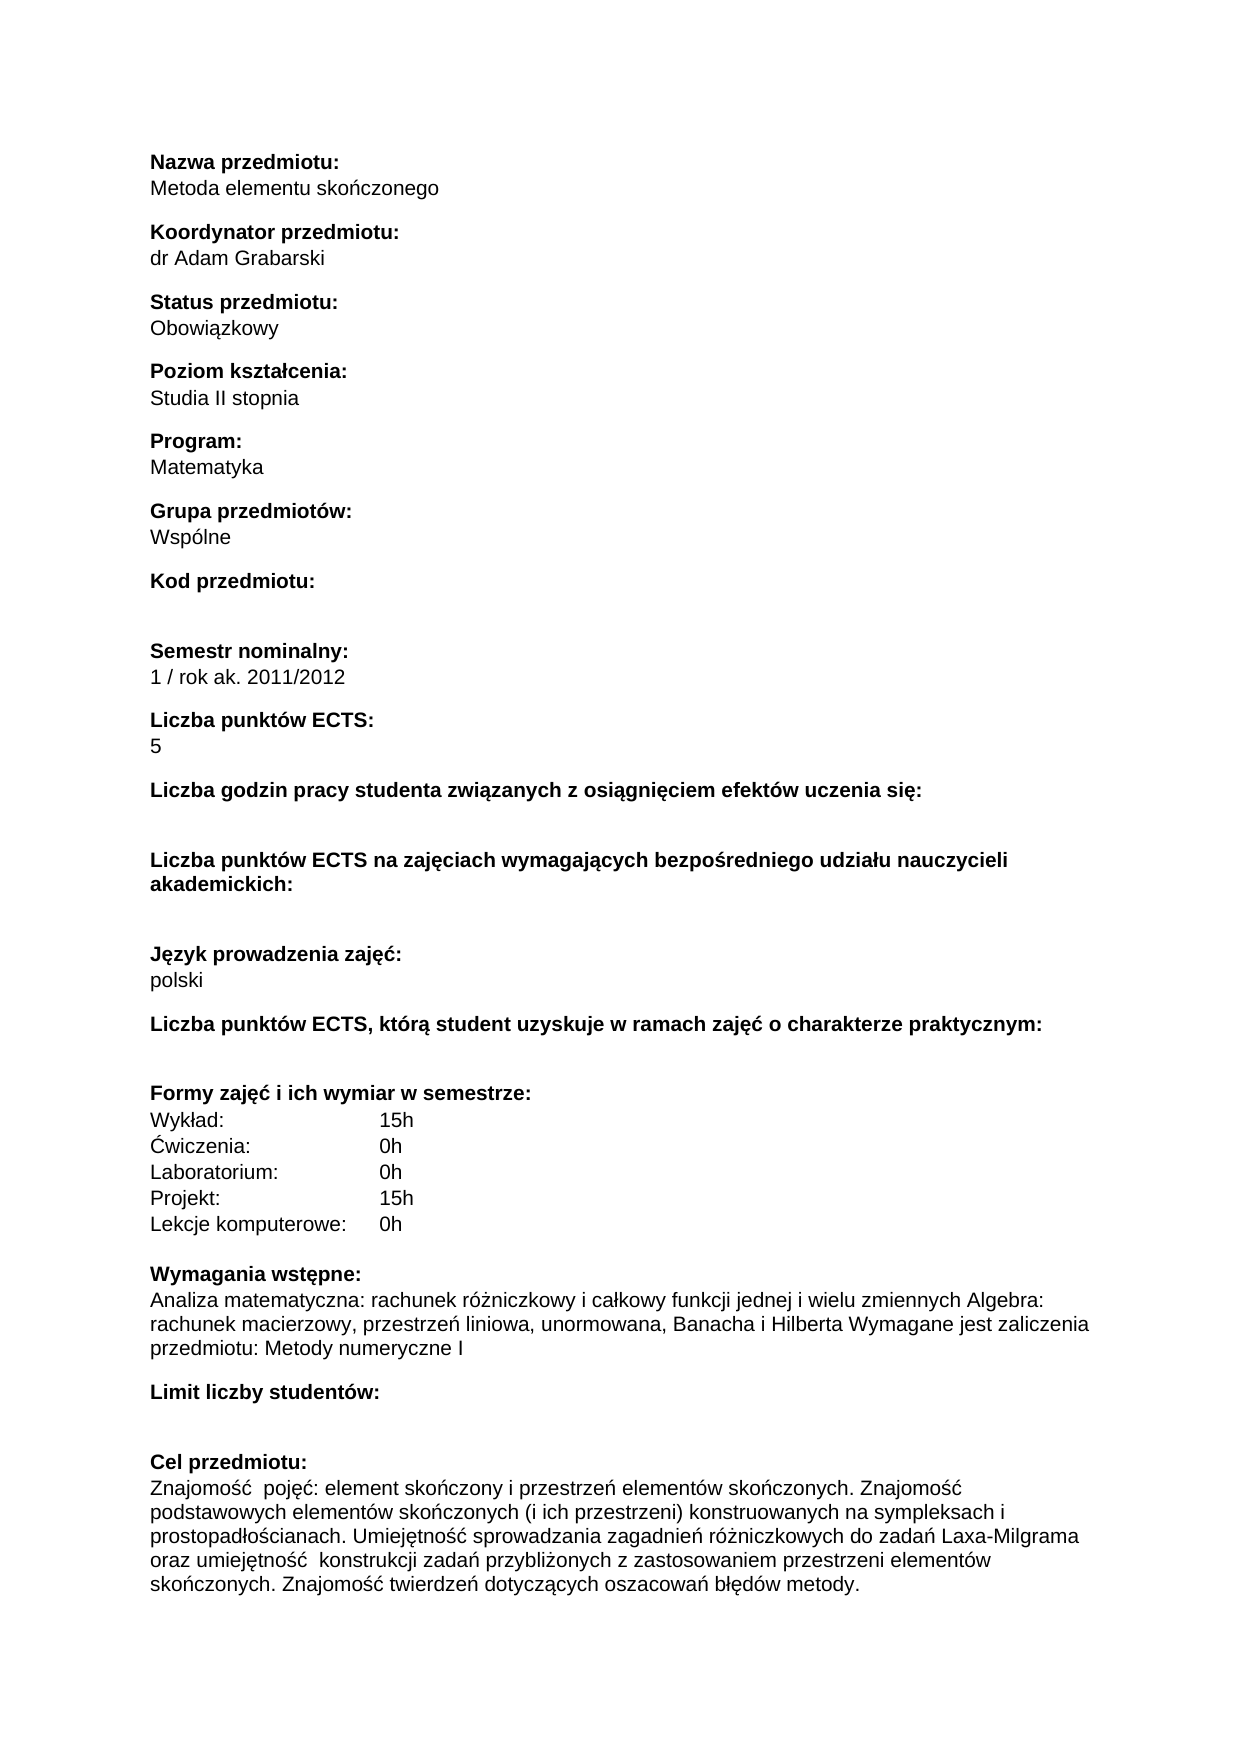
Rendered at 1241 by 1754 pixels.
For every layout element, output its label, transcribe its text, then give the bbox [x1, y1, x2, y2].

text Program: [150, 429, 1090, 453]
text Studia II stopnia [150, 385, 1090, 409]
text Wspólne [150, 525, 1090, 549]
table_header Wykład: [140, 1108, 367, 1132]
text Status przedmiotu: [150, 289, 1090, 313]
text dr Adam Grabarski [150, 246, 1090, 270]
text Wymagania wstępne: [150, 1262, 1090, 1286]
text Matematyka [150, 455, 1090, 479]
text Kod przedmiotu: [150, 569, 1090, 593]
text Metoda elementu skończonego [150, 176, 1090, 200]
text Liczba punktów ECTS, którą student uzyskuje w ramach zajęć o charakterze praktycznym: [150, 1011, 1090, 1035]
table_cell Laboratorium: [140, 1160, 367, 1184]
text Cel przedmiotu: [150, 1449, 1090, 1473]
text Liczba godzin pracy studenta związanych z osiągnięciem efektów uczenia się: [150, 778, 1090, 802]
text Język prowadzenia zajęć: [150, 942, 1090, 966]
text Liczba punktów ECTS: [150, 708, 1090, 732]
text 1 / rok ak. 2011/2012 [150, 664, 1090, 688]
table_cell Lekcje komputerowe: [140, 1212, 367, 1236]
text Analiza matematyczna: rachunek różniczkowy i całkowy funkcji jednej i wielu zmiennych Algebra: rachunek macierzowy, przestrzeń liniowa, unormowana, Banacha i Hilberta Wymagane jest zaliczenia przedmiotu: Metody numeryczne I [150, 1288, 1090, 1360]
table_cell 0h [369, 1132, 597, 1158]
table_cell 0h [369, 1158, 597, 1184]
table_cell Ćwiczenia: [140, 1134, 367, 1158]
text Koordynator przedmiotu: [150, 220, 1090, 244]
text Limit liczby studentów: [150, 1380, 1090, 1404]
text Liczba punktów ECTS na zajęciach wymagających bezpośredniego udziału nauczycieli akademickich: [150, 848, 1090, 896]
table_cell 15h [369, 1184, 597, 1210]
text 5 [150, 734, 1090, 758]
text Znajomość pojęć: element skończony i przestrzeń elementów skończonych. Znajomość podstawowych elementów skończonych (i ich przestrzeni) konstruowanych na sympleksach i prostopadłościanach. Umiejętność sprowadzania zagadnień różniczkowych do zadań Laxa-Milgrama oraz umiejętność konstrukcji zadań przybliżonych z zastosowaniem przestrzeni elementów skończonych. Znajomość twierdzeń dotyczących oszacowań błędów metody. [150, 1476, 1090, 1595]
text Grupa przedmiotów: [150, 499, 1090, 523]
table_cell 0h [369, 1210, 597, 1236]
table_cell Projekt: [140, 1186, 367, 1210]
table_header 15h [369, 1108, 597, 1132]
text Poziom kształcenia: [150, 359, 1090, 383]
text Semestr nominalny: [150, 638, 1090, 662]
text polski [150, 968, 1090, 992]
text Nazwa przedmiotu: [150, 150, 1090, 174]
text Obowiązkowy [150, 316, 1090, 339]
text Formy zajęć i ich wymiar w semestrze: [150, 1081, 1090, 1105]
